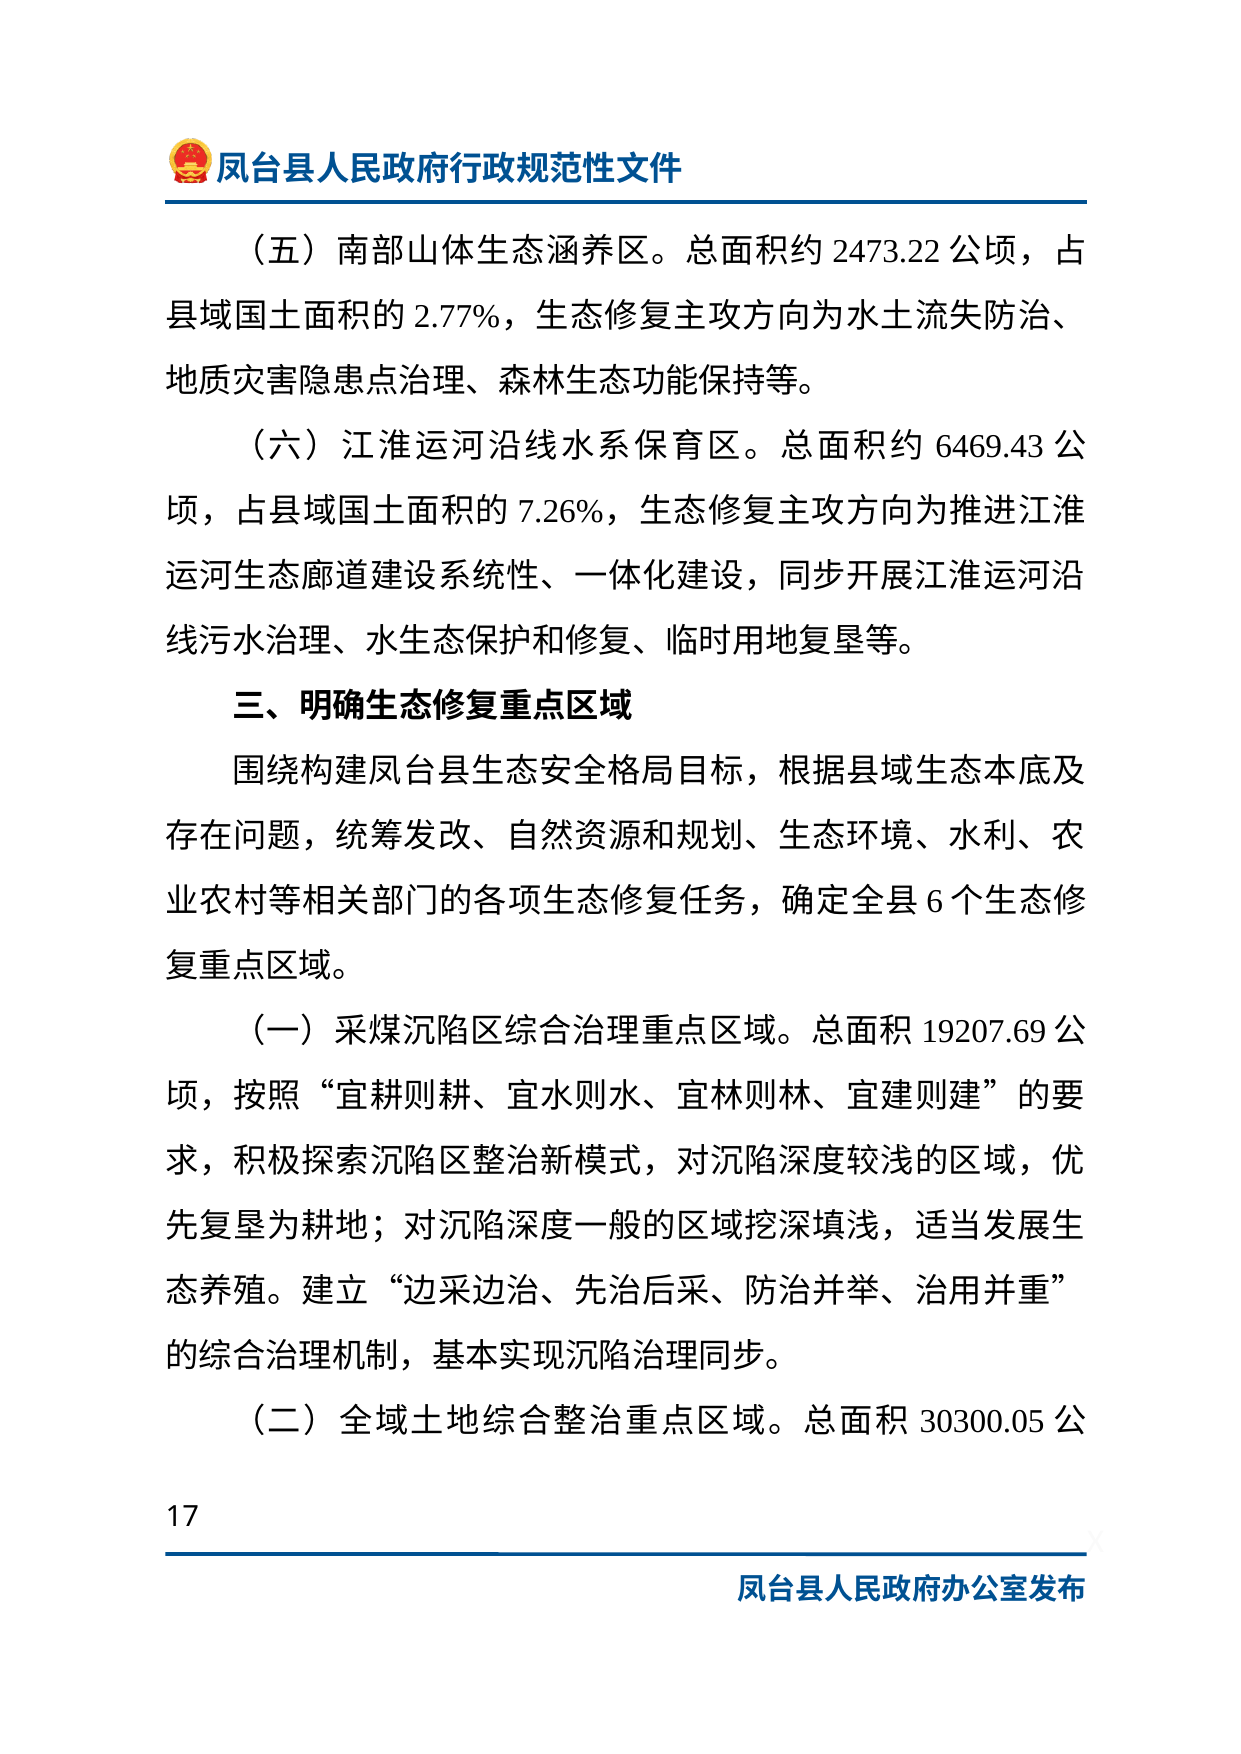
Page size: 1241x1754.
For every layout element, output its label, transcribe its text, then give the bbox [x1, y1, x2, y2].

text 围绕构建凤台县生态安全格局目标，根据县域生态本底及存在问题，统筹发改、自然资源和规划、生态环境、水利、农业农村等相关部门的各项生态修复任务，确定全县6个生态修复重点区域。 [165, 736, 1087, 996]
text （二）全域土地综合整治重点区域。总面积30300.05公顷，主要通过开展乡村全域土地综合整治与生态修复，强化耕地数量、质量、生态“三位一体”保护，实施高标准农田建设，建立高产农田生态系统，有序优化乡村发展格局，盘活闲置村庄建设用地，持续开展垃圾、污水、厕所整治工作，提高农村人居环境。 [165, 1386, 1087, 1451]
text 三、明确生态修复重点区域 [165, 671, 1087, 736]
text （五）南部山体生态涵养区。总面积约2473.22公顷，占县域国土面积的2.77%，生态修复主攻方向为水土流失防治、地质灾害隐患点治理、森林生态功能保持等。 [165, 216, 1087, 411]
picture [165, 136, 216, 187]
text （一）采煤沉陷区综合治理重点区域。总面积19207.69公顷，按照“宜耕则耕、宜水则水、宜林则林、宜建则建”的要求，积极探索沉陷区整治新模式，对沉陷深度较浅的区域，优先复垦为耕地；对沉陷深度一般的区域挖深填浅，适当发展生态养殖。建立“边采边治、先治后采、防治并举、治用并重”的综合治理机制，基本实现沉陷治理同步。 [165, 996, 1087, 1386]
text （六）江淮运河沿线水系保育区。总面积约6469.43公顷，占县域国土面积的7.26%，生态修复主攻方向为推进江淮运河生态廊道建设系统性、一体化建设，同步开展江淮运河沿线污水治理、水生态保护和修复、临时用地复垦等。 [165, 411, 1087, 671]
